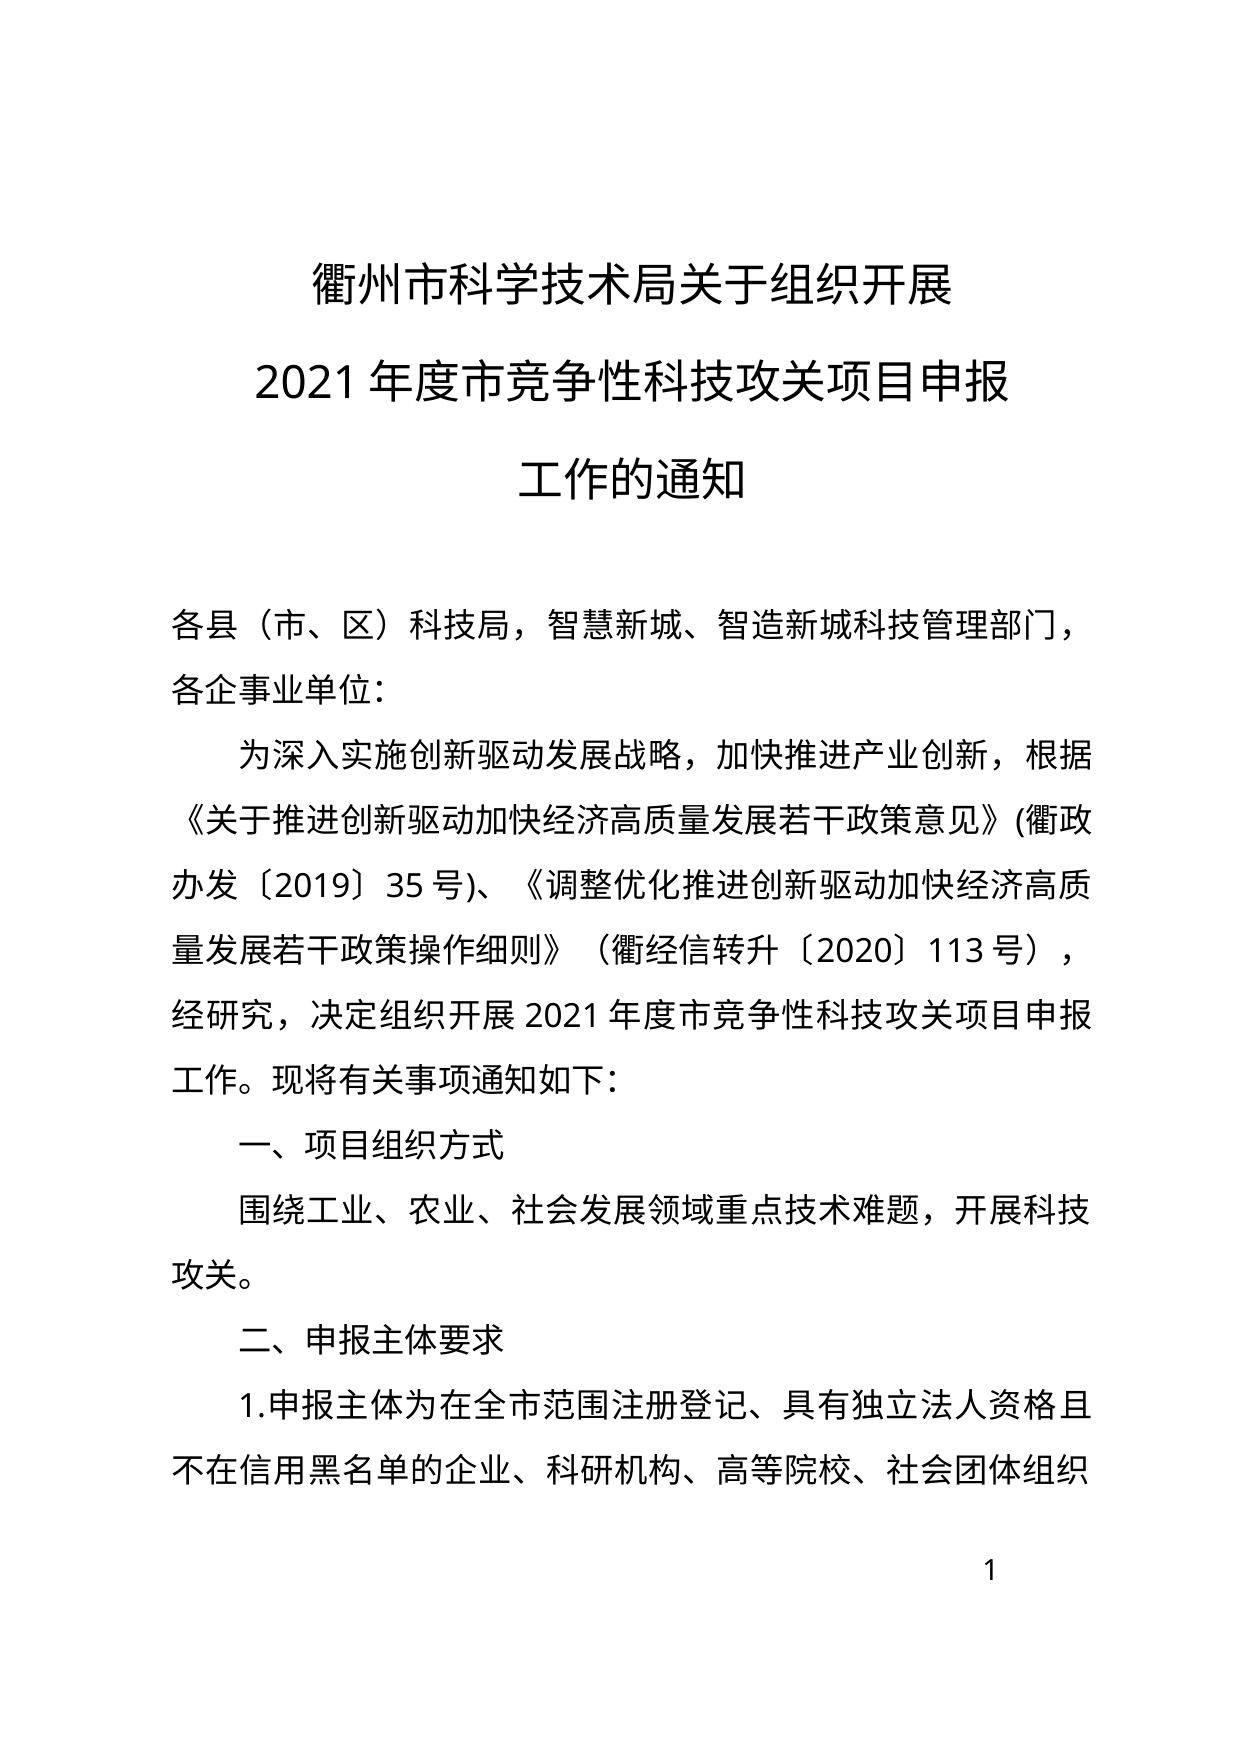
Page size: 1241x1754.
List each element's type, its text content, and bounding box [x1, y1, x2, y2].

text 一、项目组织方式 [171, 1110, 1093, 1175]
text 2021年度市竞争性科技攻关项目申报 [171, 330, 1093, 428]
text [171, 1370, 1093, 1500]
text 围绕工业、农业、社会发展领域重点技术难题，开展科技攻关。 [171, 1175, 1093, 1305]
text 衢州市科学技术局关于组织开展 [171, 233, 1093, 330]
text 为深入实施创新驱动发展战略，加快推进产业创新，根据《关于推进创新驱动加快经济高质量发展若干政策意见》(衢政办发〔2019〕35号)、《调整优化推进创新驱动加快经济高质量发展若干政策操作细则》（衢经信转升〔2020〕113号），经研究，决定组织开展2021年度市竞争性科技攻关项目申报工作。现将有关事项通知如下： [171, 720, 1093, 1110]
text 各县（市、区）科技局，智慧新城、智造新城科技管理部门，各企事业单位： [171, 590, 1093, 720]
text 工作的通知 [171, 428, 1093, 525]
text 二、申报主体要求 [171, 1305, 1093, 1370]
